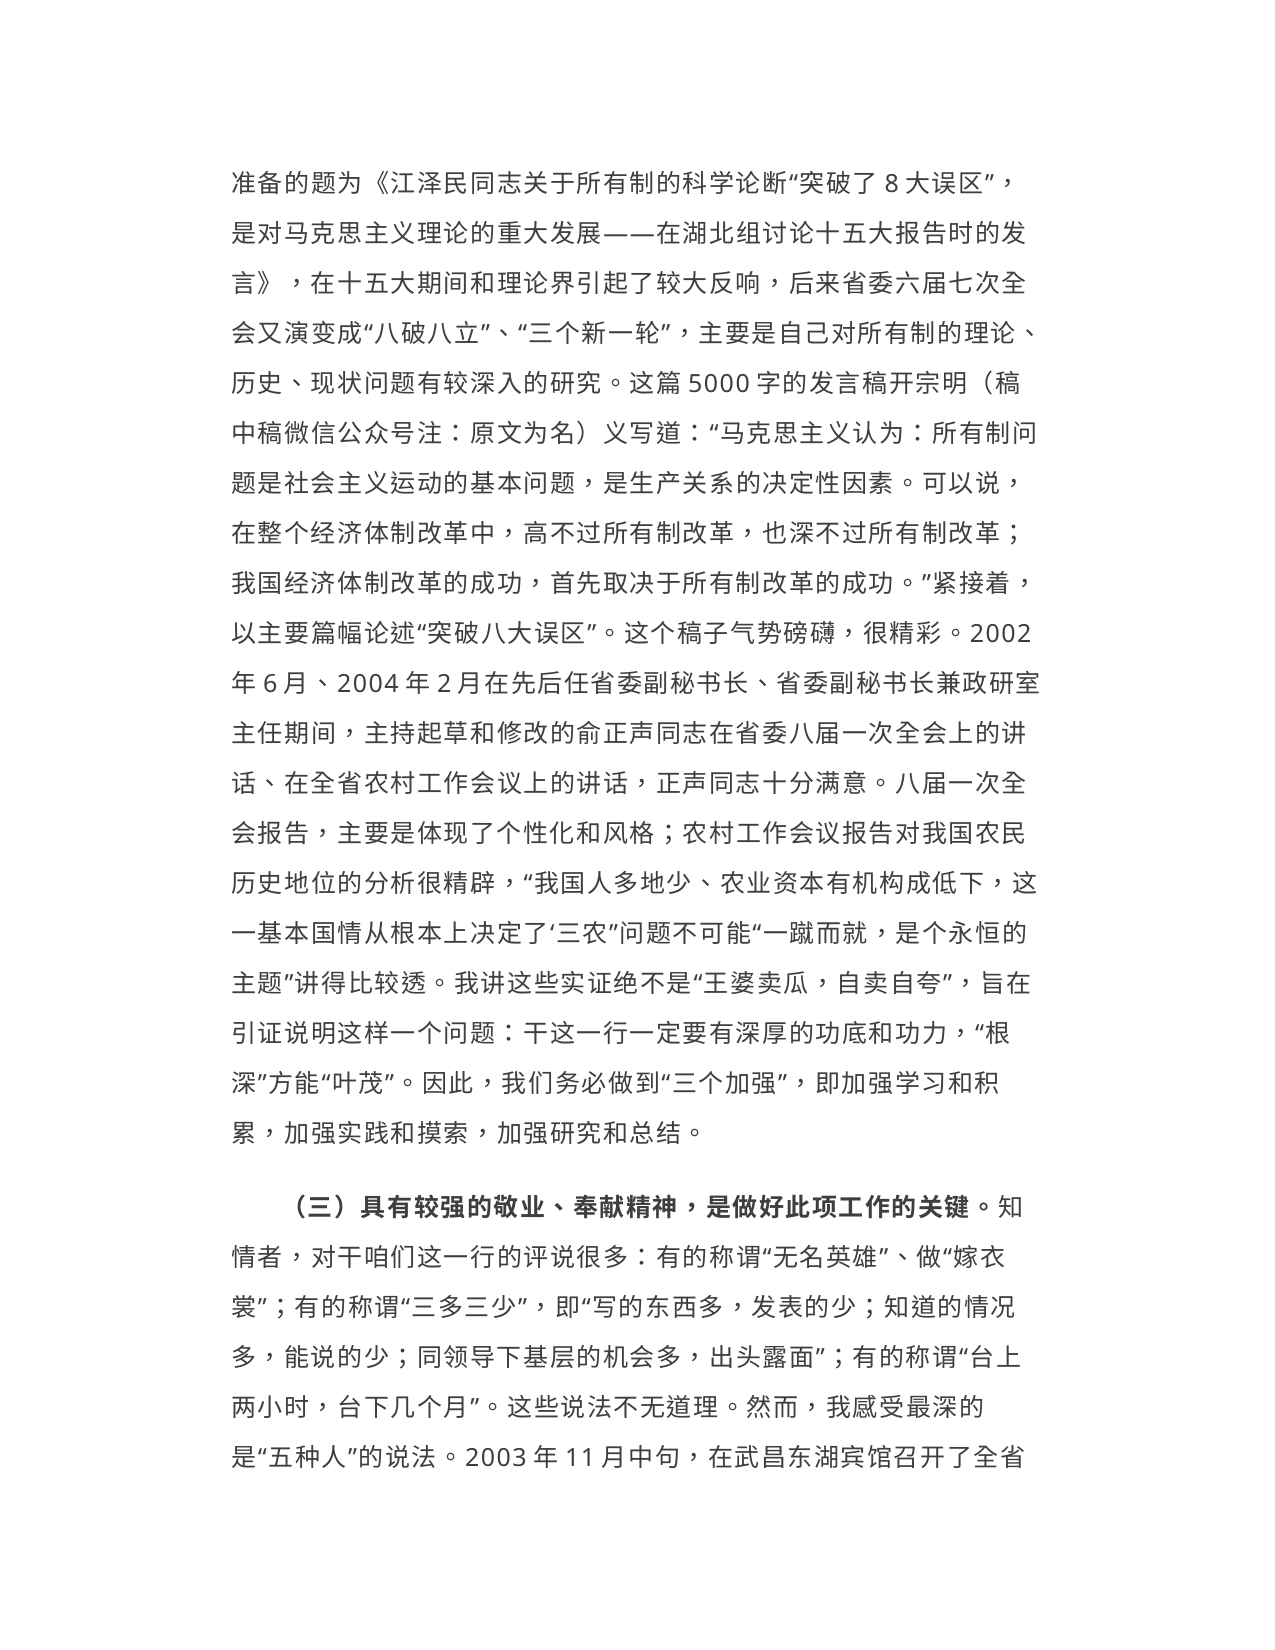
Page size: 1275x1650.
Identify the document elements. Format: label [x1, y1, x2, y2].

text [231, 150, 1044, 1150]
text [231, 1173, 1044, 1473]
